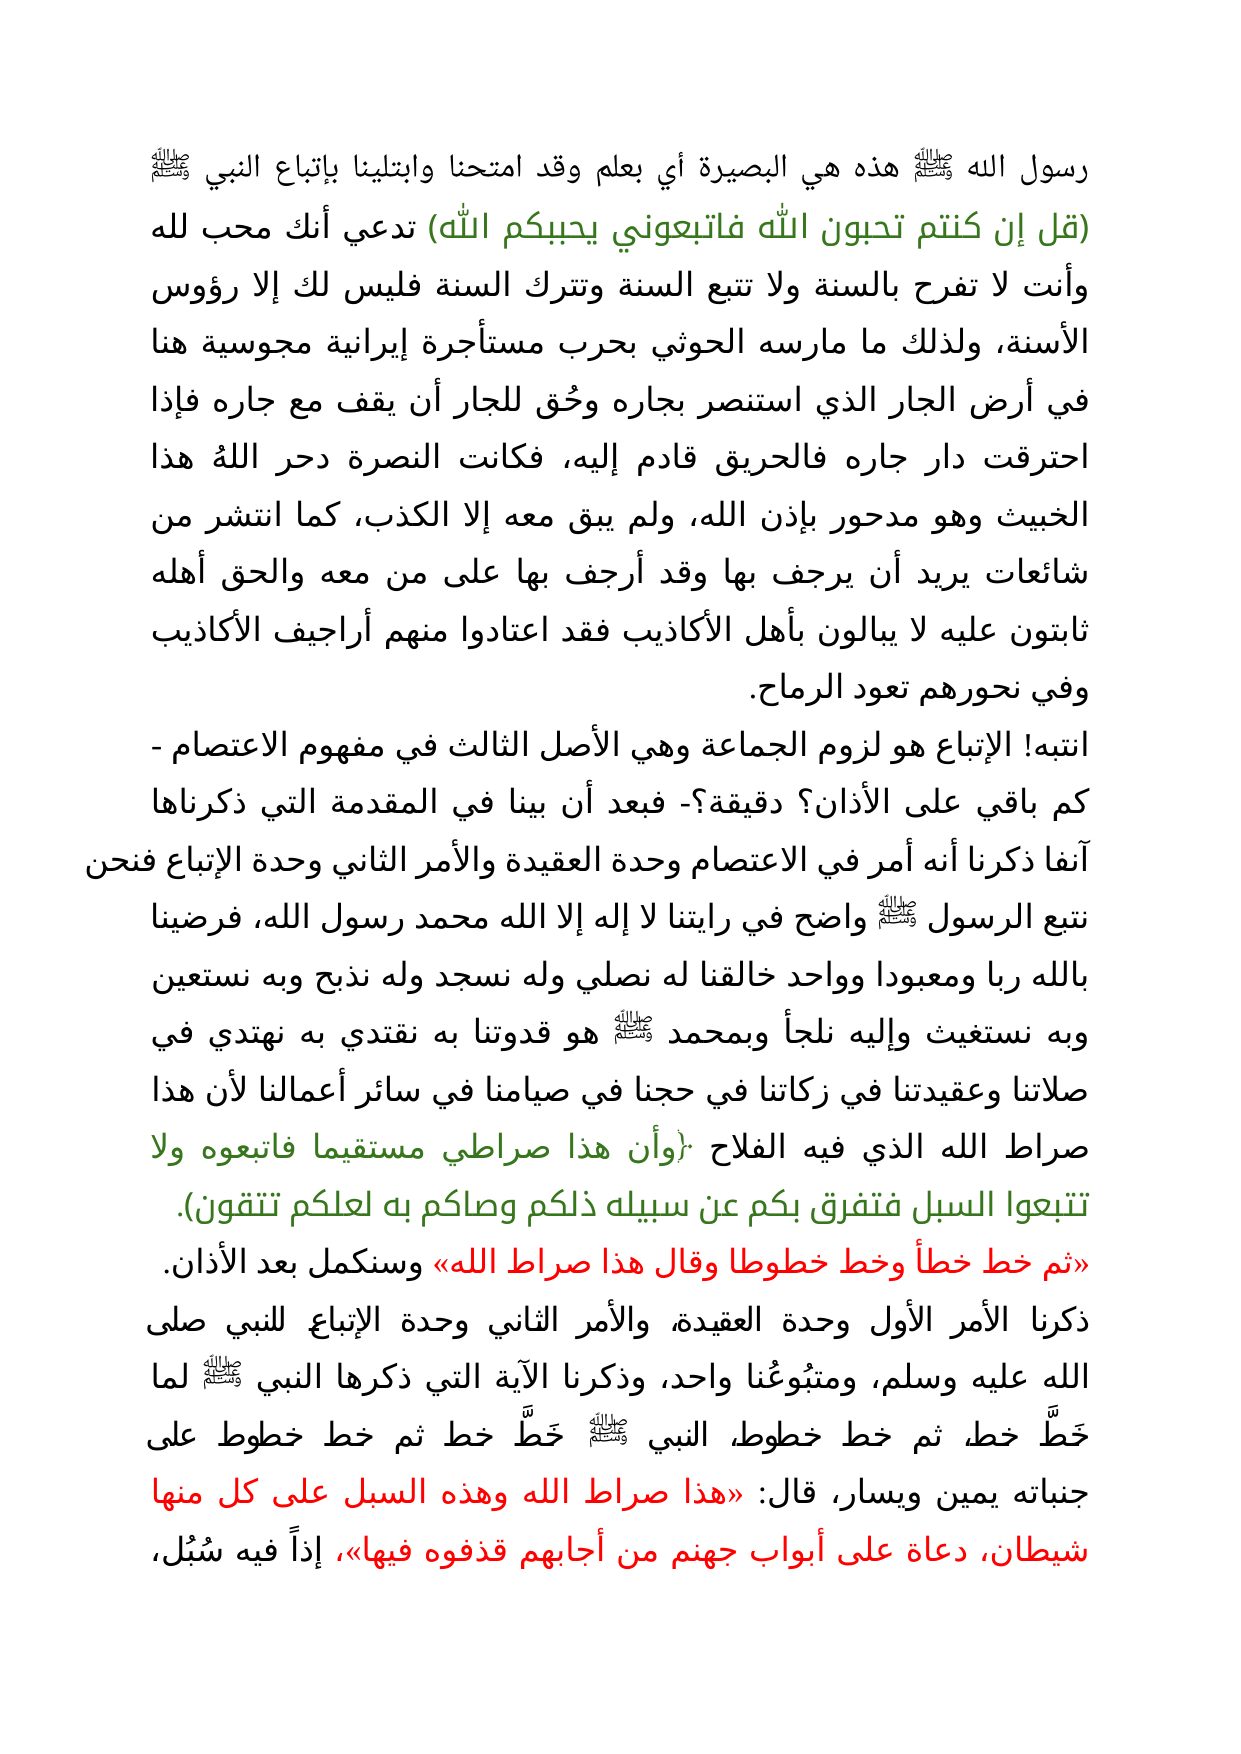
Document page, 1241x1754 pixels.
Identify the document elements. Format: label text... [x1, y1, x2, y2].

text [150, 1300, 1090, 1568]
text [150, 150, 1090, 706]
text «ثم خط خطأ وخط خطوطا وقال هذا صراط الله» وسنكمل بعد الأذان. [150, 1242, 1090, 1281]
text انتبه! الإتباع هو لزوم الجماعة وهي الأصل الثالث في مفهوم الاعتصام -كم باقي على الأذان؟ دقيقة؟- فبعد أن بينا في المقدمة التي ذكرناها آنفا ذكرنا أنه أمر في الاعتصام وحدة العقيدة والأمر الثاني وحدة الإتباع فنحن نتبع الرسول ﷺ واضح في رايتنا لا إله إلا الله محمد رسول الله، فرضينا بالله ربا ومعبودا وواحد خالقنا له نصلي وله نسجد وله نذبح وبه نستعين وبه نستغيث وإليه نلجأ وبمحمد ﷺ هو قدوتنا به نقتدي به نهتدي في صلاتنا وعقيدتنا في زكاتنا في حجنا في صيامنا في سائر أعمالنا لأن هذا صراط الله الذي فيه الفلاح ﴿وأن هذا صراطي مستقيما فاتبعوه ولا تتبعوا السبل فتفرق بكم عن سبيله ذلكم وصاكم به لعلكم تتقون﴾. [150, 725, 1090, 1223]
